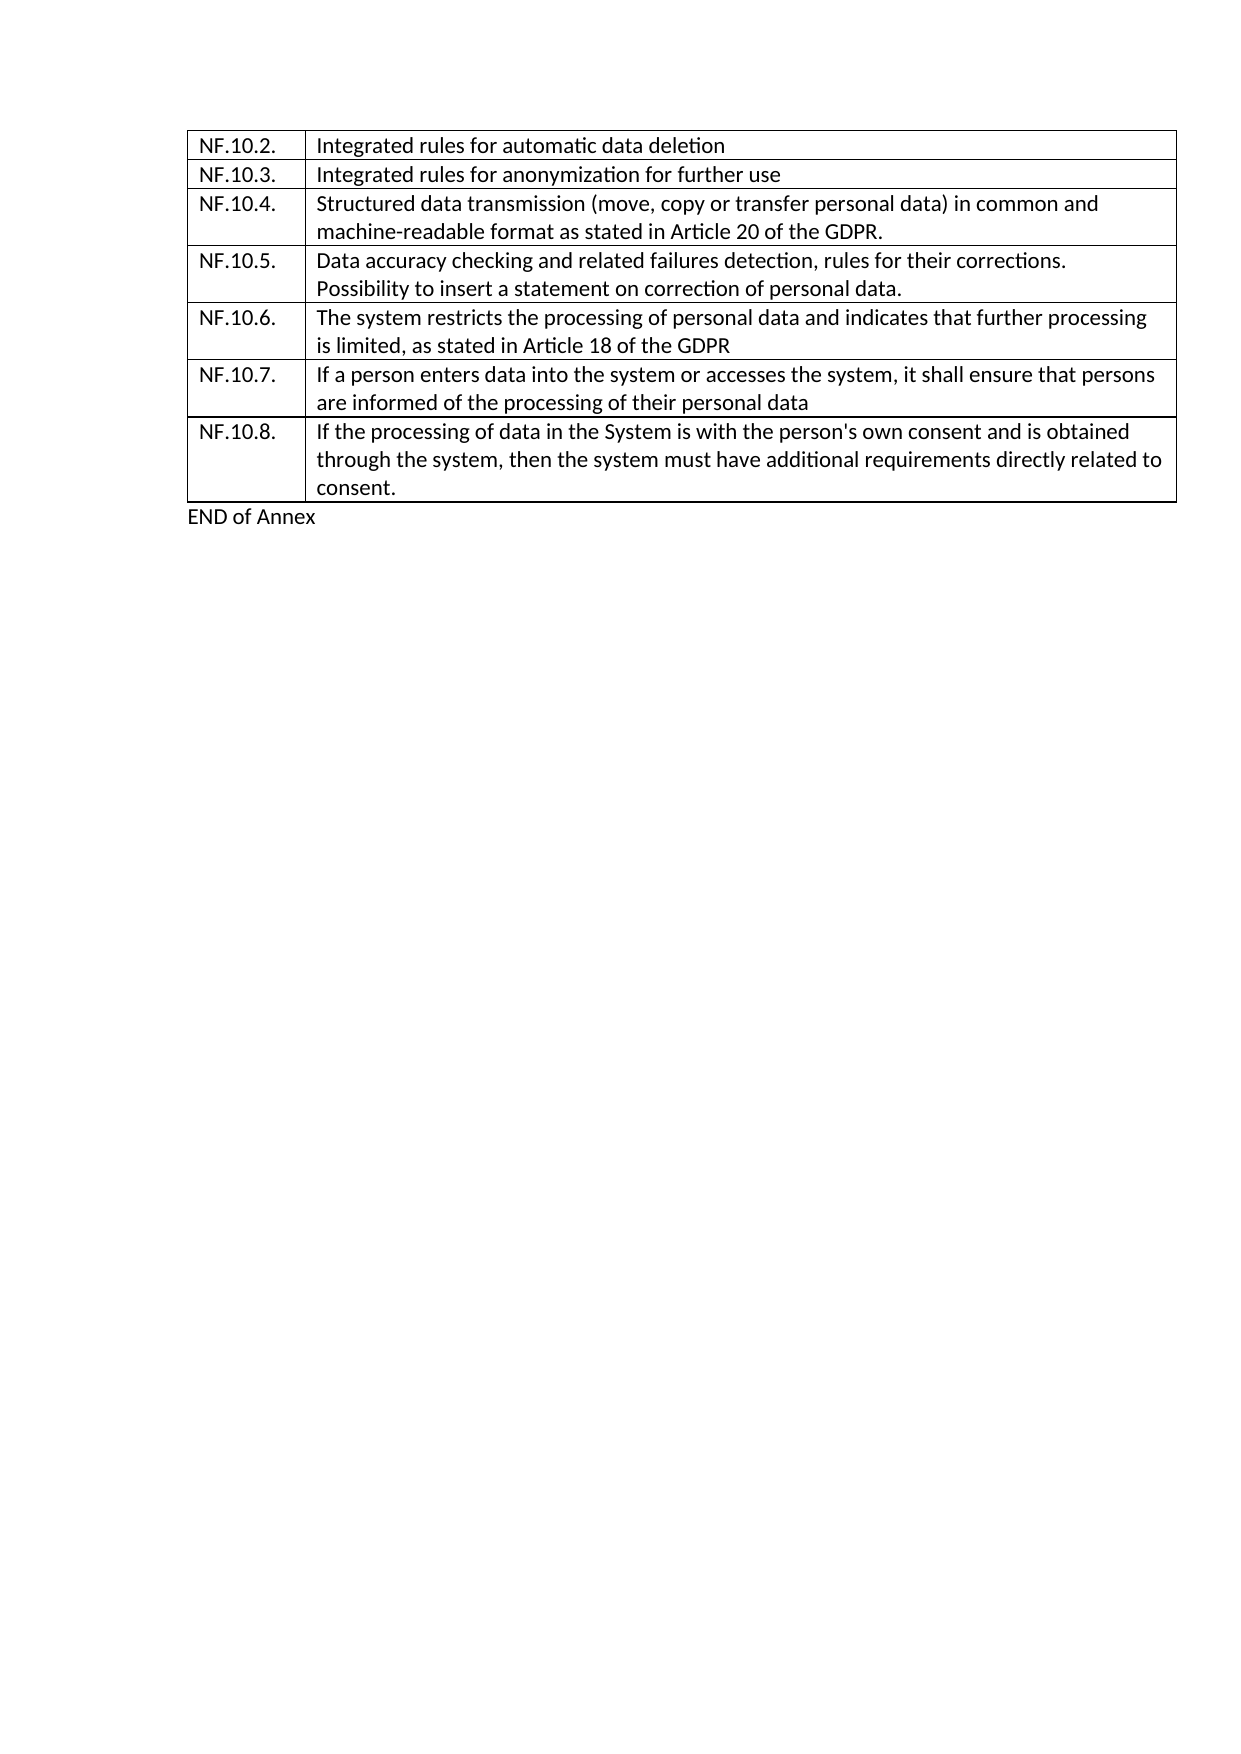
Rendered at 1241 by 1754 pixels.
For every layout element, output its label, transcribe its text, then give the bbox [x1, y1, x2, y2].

table_cell NF.10.5. [188, 246, 305, 302]
table_cell Integrated rules for automatic data deletion [306, 131, 1176, 159]
table_cell Integrated rules for anonymization for further use [306, 160, 1176, 188]
table_cell NF.10.4. [188, 189, 305, 245]
table_cell If a person enters data into the system or accesses the system, it shall ensure that persons are informed of the processing of their personal data [306, 360, 1176, 416]
table_cell Data accuracy checking and related failures detection, rules for their corrections. Possibility to insert a statement on correction of personal data. [306, 246, 1176, 302]
table_cell If the processing of data in the System is with the person's own consent and is obtained through the system, then the system must have additional requirements directly related to consent. [306, 418, 1176, 501]
table_cell NF.10.7. [188, 360, 305, 416]
table_cell Structured data transmission (move, copy or transfer personal data) in common and machine-readable format as stated in Article 20 of the GDPR. [306, 189, 1176, 245]
table_cell NF.10.3. [188, 160, 305, 188]
table_cell NF.10.6. [188, 303, 305, 359]
table_cell NF.10.8. [188, 418, 305, 501]
table_cell NF.10.2. [188, 131, 305, 159]
table_cell The system restricts the processing of personal data and indicates that further processing is limited, as stated in Article 18 of the GDPR [306, 303, 1176, 359]
text END of Annex [187, 503, 1122, 531]
